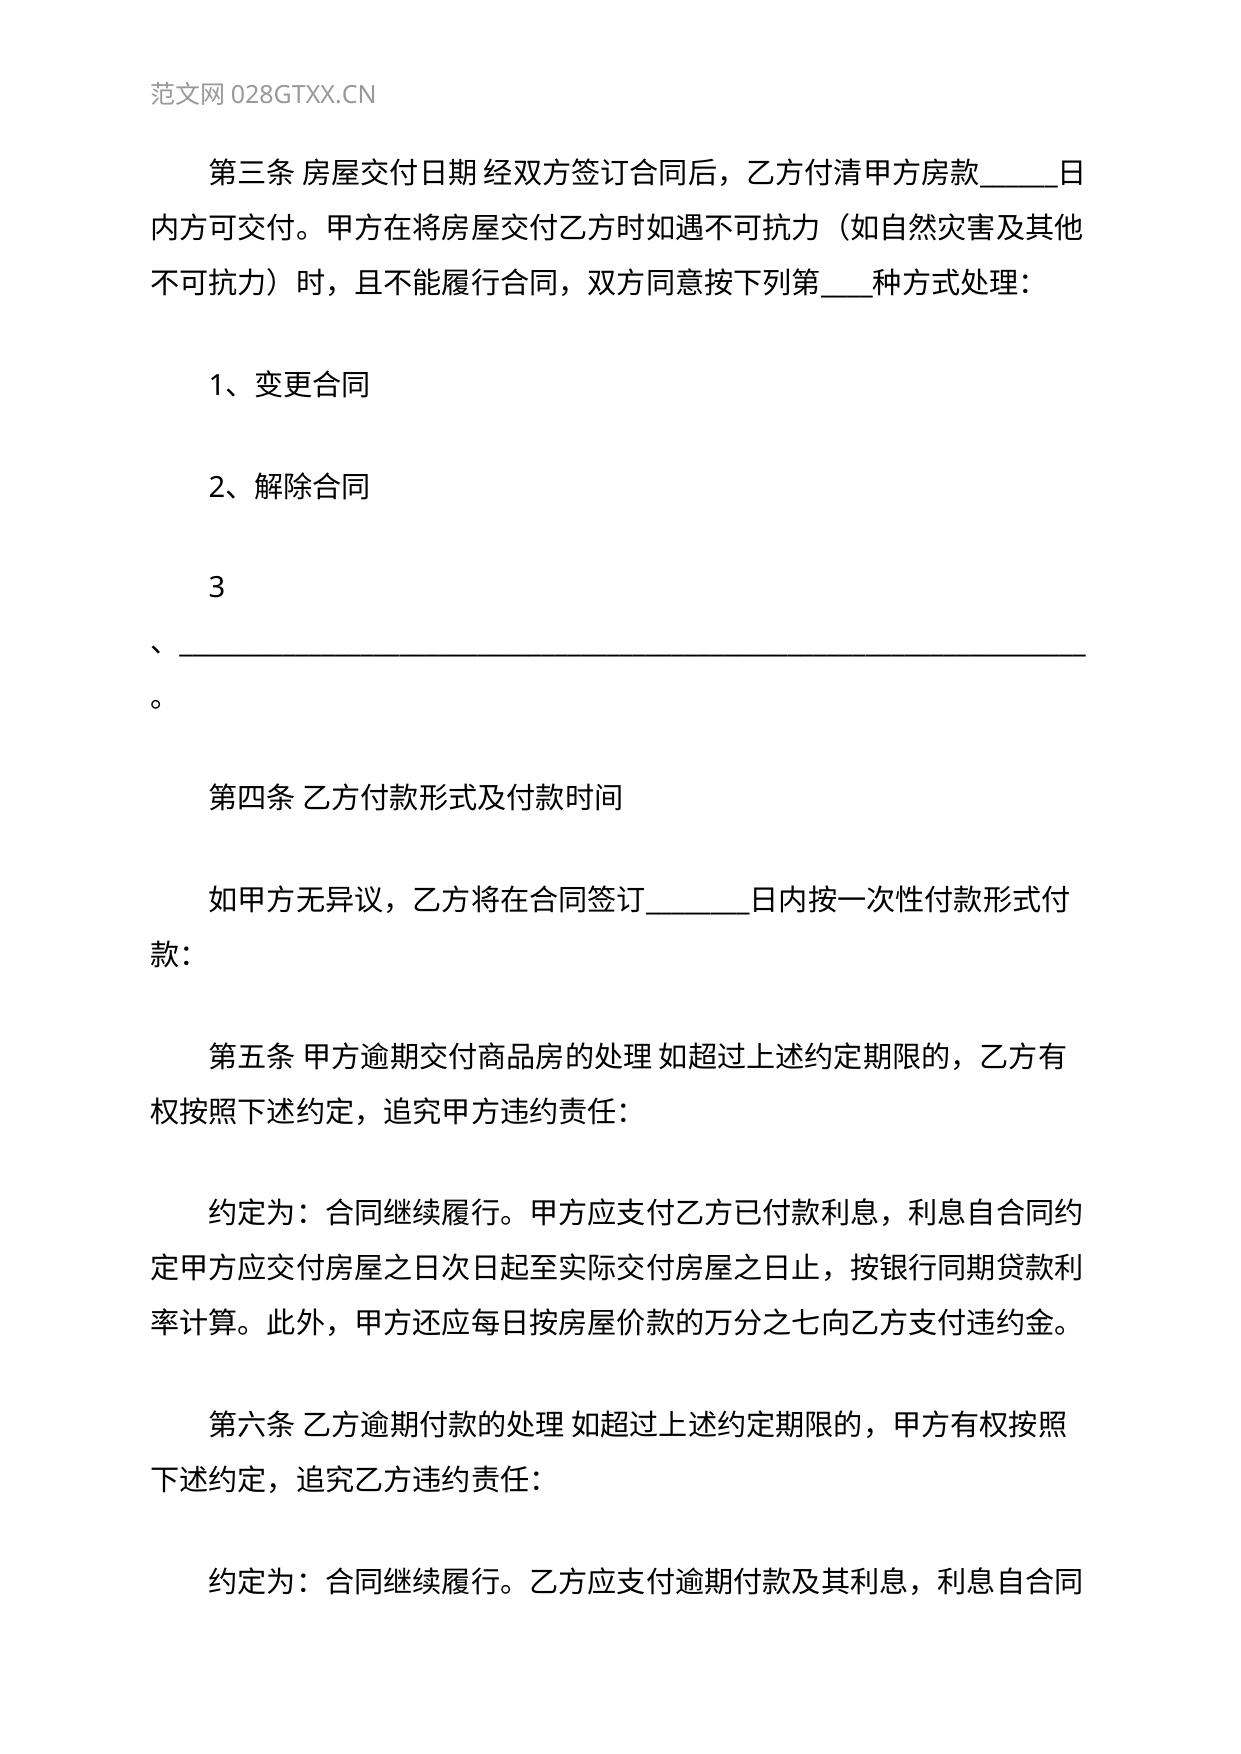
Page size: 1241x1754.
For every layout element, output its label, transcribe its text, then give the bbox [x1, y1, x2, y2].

text 第四条 乙方付款形式及付款时间 [150, 775, 1090, 817]
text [150, 1558, 1090, 1601]
text 如甲方无异议，乙方将在合同签订________日内按一次性付款形式付款： [150, 877, 1090, 974]
text 2、解除合同 [150, 464, 1090, 506]
text 第五条 甲方逾期交付商品房的处理 如超过上述约定期限的，乙方有权按照下述约定，追究甲方违约责任： [150, 1033, 1090, 1131]
text 约定为：合同继续履行。甲方应支付乙方已付款利息，利息自合同约定甲方应交付房屋之日次日起至实际交付房屋之日止，按银行同期贷款利率计算。此外，甲方还应每日按房屋价款的万分之七向乙方支付违约金。 [150, 1190, 1090, 1342]
text 第六条 乙方逾期付款的处理 如超过上述约定期限的，甲方有权按照下述约定，追究乙方违约责任： [150, 1402, 1090, 1499]
text 1、变更合同 [150, 362, 1090, 404]
text 3、______________________________________________________________________。 [150, 566, 1090, 715]
text 第三条 房屋交付日期 经双方签订合同后，乙方付清甲方房款______日内方可交付。甲方在将房屋交付乙方时如遇不可抗力（如自然灾害及其他不可抗力）时，且不能履行合同，双方同意按下列第____种方式处理： [150, 150, 1090, 302]
